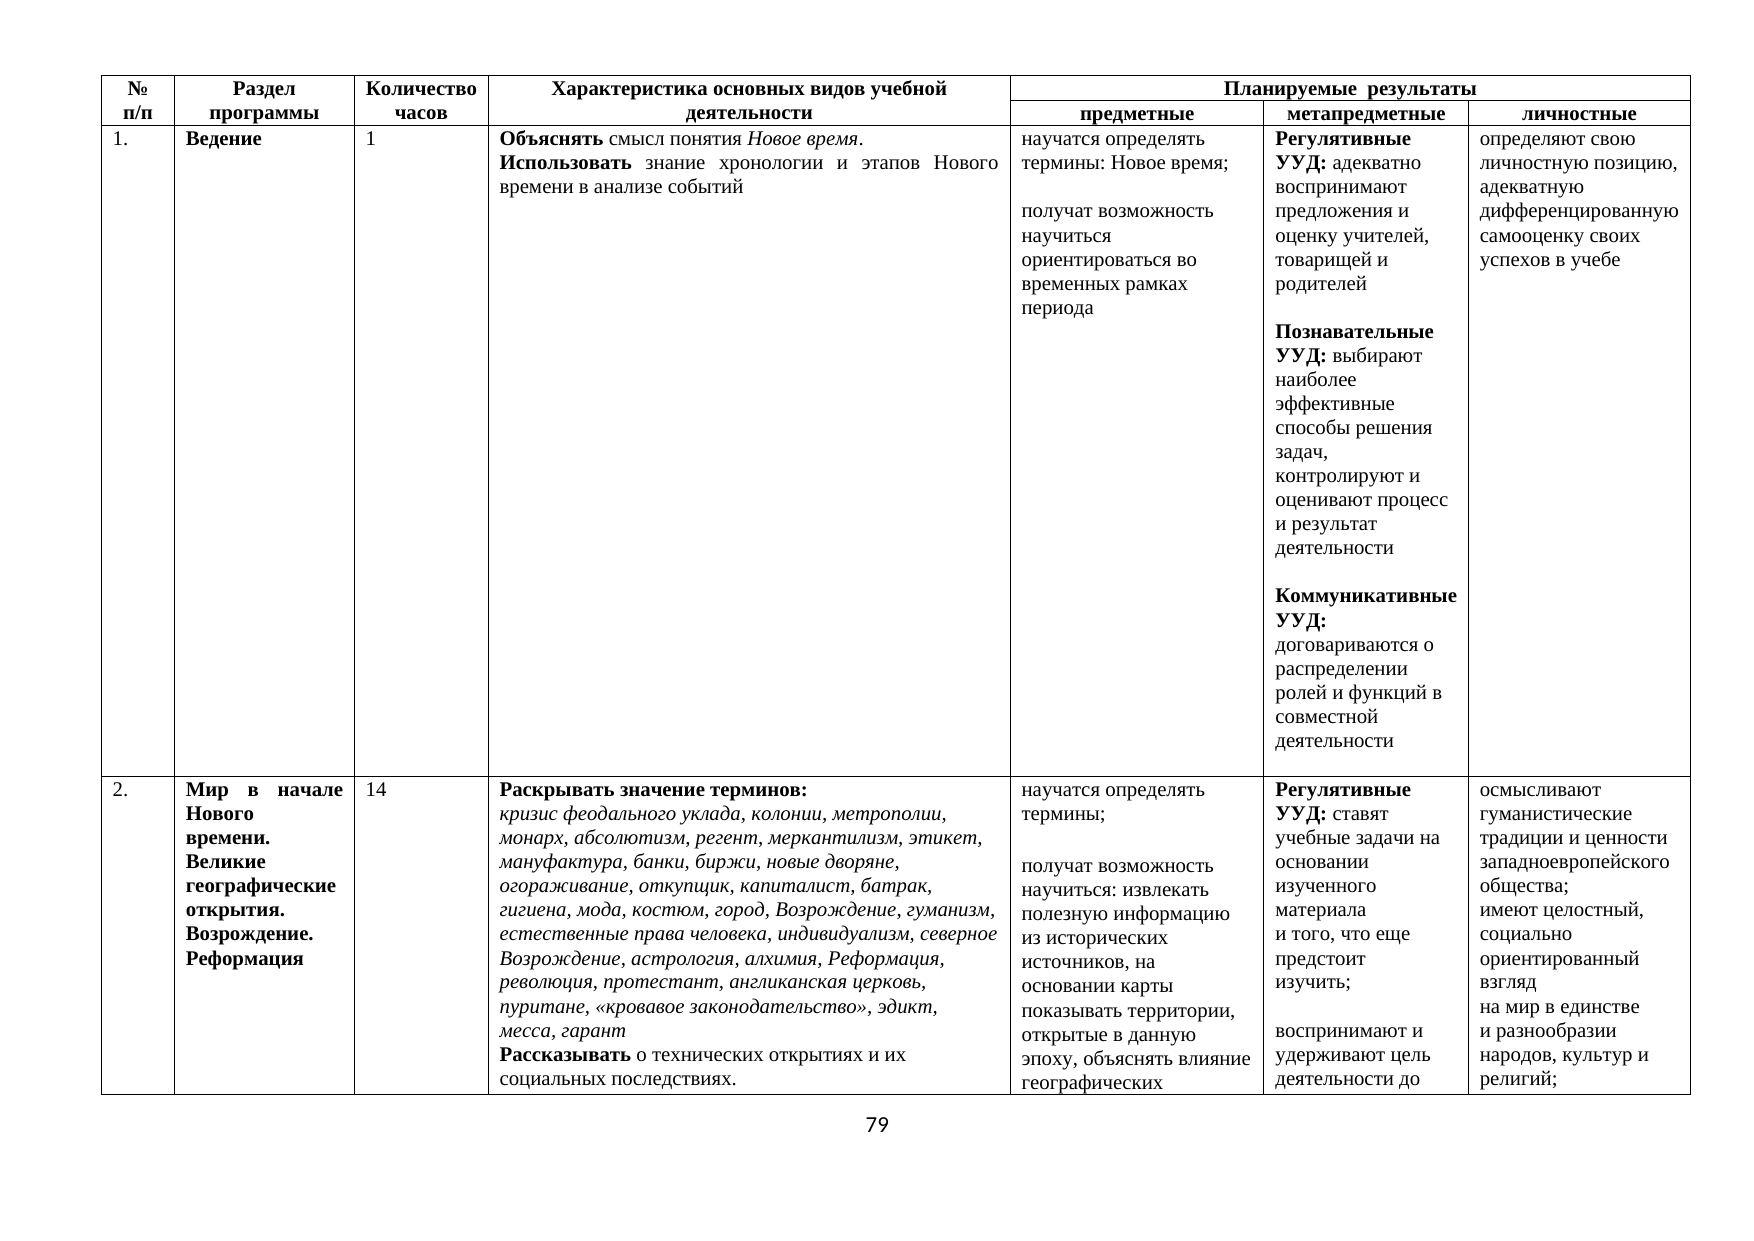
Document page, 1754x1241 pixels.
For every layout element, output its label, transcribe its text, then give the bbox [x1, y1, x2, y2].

table_cell Ведение [175, 126, 354, 776]
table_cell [1011, 777, 1263, 1094]
table_cell 2. [102, 777, 174, 1094]
table_header Количество часов [355, 76, 488, 125]
table_header Планируемые результаты [1011, 76, 1690, 100]
table_cell 1. [102, 126, 174, 776]
table_header № п/п [102, 76, 174, 125]
table_cell 1 [355, 126, 488, 776]
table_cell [489, 777, 1010, 1094]
table_cell научатся определять термины: Новое время; получат возможность научиться ориентироваться во временных рамках периода [1011, 126, 1263, 776]
table_cell определяют свою личностную позицию, адекватную дифференцированную самооценку своих успехов в учебе [1469, 126, 1690, 776]
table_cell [175, 777, 354, 1094]
table_cell предметные [1011, 101, 1263, 125]
table_cell метапредметные [1264, 101, 1468, 125]
table_cell личностные [1469, 101, 1690, 125]
table_cell 14 [355, 777, 488, 1094]
table_header Характеристика основных видов учебной деятельности [489, 76, 1010, 125]
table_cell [1469, 777, 1690, 1094]
table_cell Регулятивные УУД: адекватно воспринимают предложения и оценку учителей, товарищей и родителей Познавательные УУД: выбирают наиболее эффективные способы решения задач, контролируют и оценивают процесс и результат деятельности Коммуникативные УУД: договариваются о распределении ролей и функций в совместной деятельности [1264, 126, 1468, 776]
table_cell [1264, 777, 1468, 1094]
table_cell Объяснять смысл понятия Новое время. Использовать знание хронологии и этапов Нового времени в анализе событий [489, 126, 1010, 776]
table_header Раздел программы [175, 76, 354, 125]
